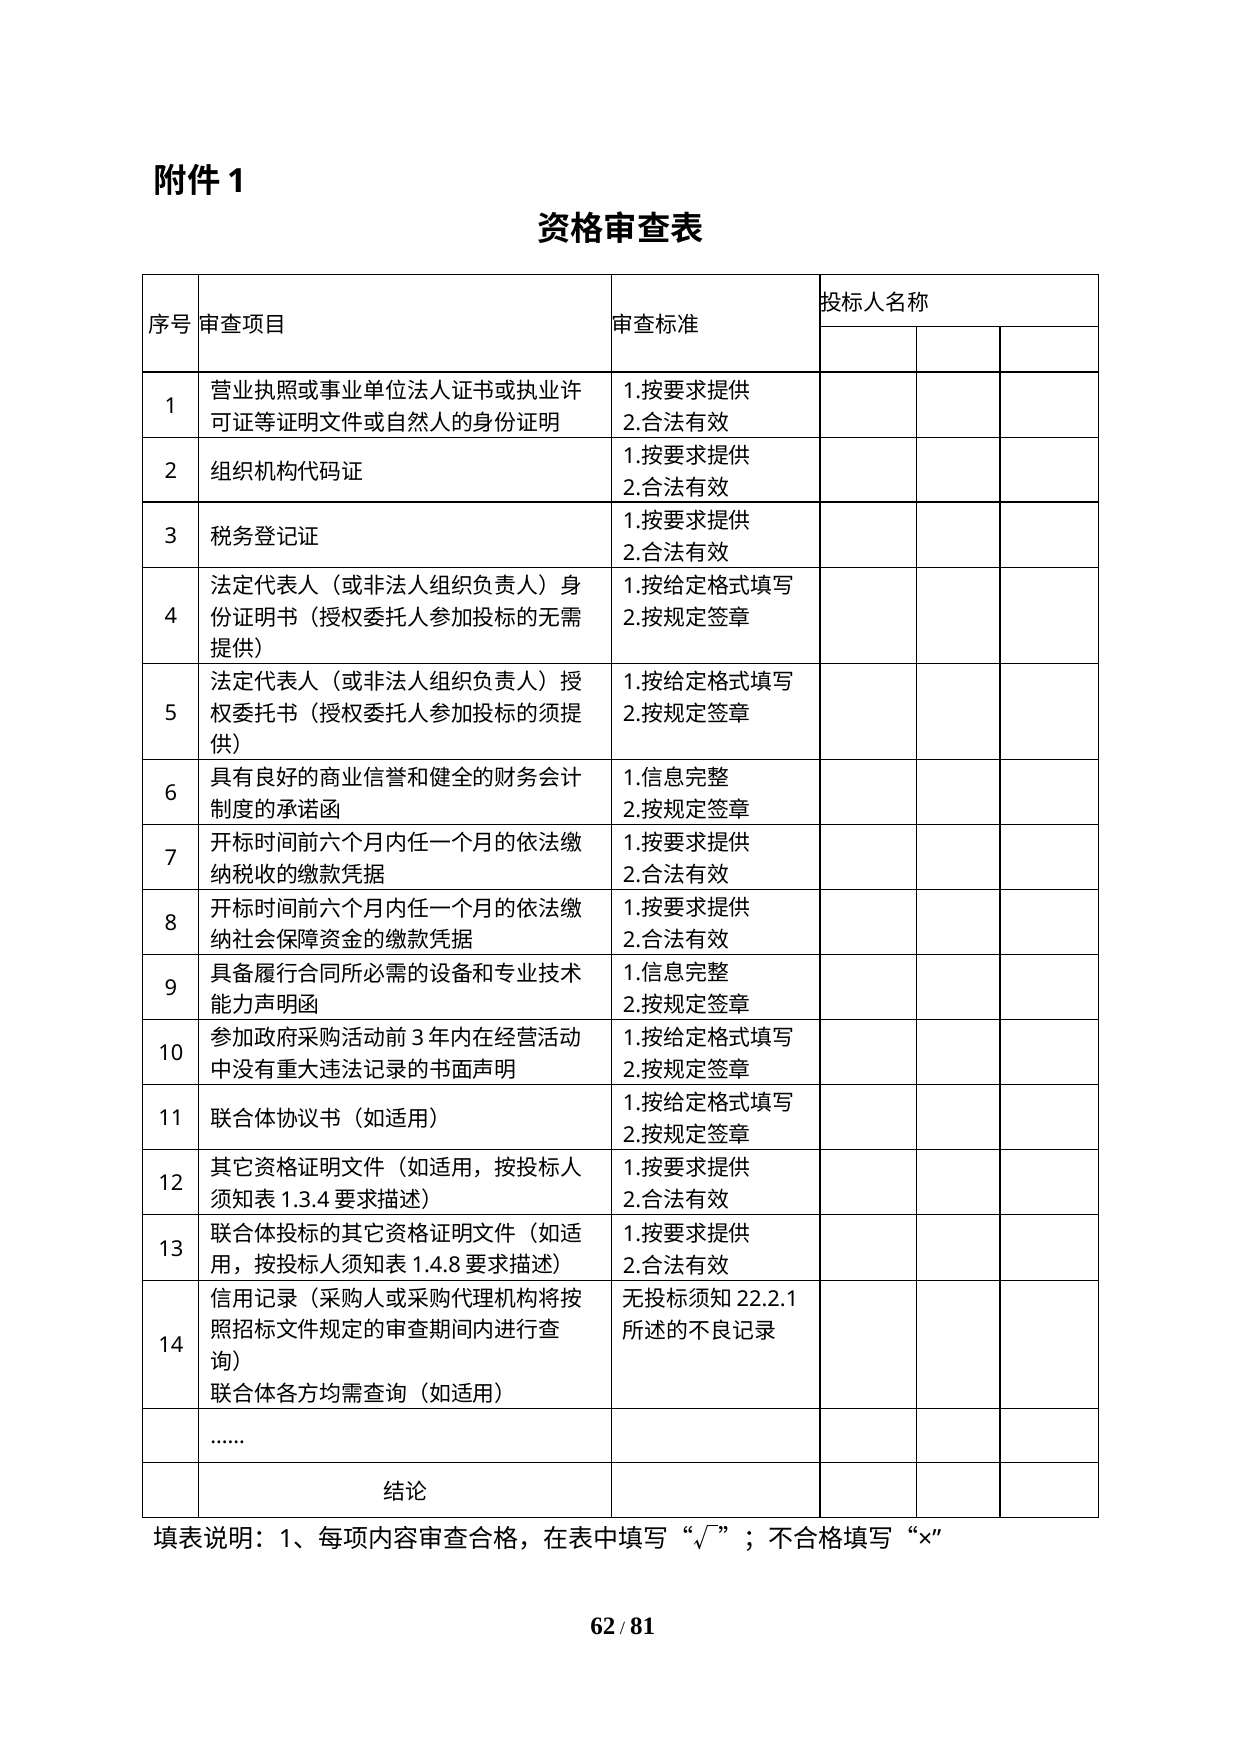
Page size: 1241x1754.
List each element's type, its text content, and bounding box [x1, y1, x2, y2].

table_cell 具有良好的商业信誉和健全的财务会计制度的承诺函 [199, 760, 611, 823]
table_cell 营业执照或事业单位法人证书或执业许可证等证明文件或自然人的身份证明 [199, 373, 611, 437]
table_cell [917, 1215, 999, 1280]
table_cell [917, 1085, 999, 1149]
table_cell 其它资格证明文件（如适用，按投标人须知表1.3.4要求描述） [199, 1150, 611, 1214]
table_cell [821, 1020, 916, 1084]
table_cell 2 [143, 438, 198, 501]
table_cell [917, 327, 999, 371]
table_cell [917, 825, 999, 889]
table_cell [1001, 373, 1098, 437]
table_cell [612, 1463, 819, 1517]
table_cell [821, 438, 916, 501]
table_cell 1.信息完整 2.按规定签章 [612, 955, 819, 1019]
table_cell 6 [143, 760, 198, 823]
table_cell 1 [143, 373, 198, 437]
table_cell [1001, 955, 1098, 1019]
table_cell [1001, 825, 1098, 889]
table_header 审查标准 [612, 275, 819, 371]
table_cell 1.信息完整 2.按规定签章 [612, 760, 819, 823]
text 资格审查表 [153, 202, 1087, 250]
table_cell [821, 760, 916, 823]
table_cell [917, 568, 999, 663]
table_cell 结论 [199, 1463, 611, 1517]
table_cell 联合体投标的其它资格证明文件（如适用，按投标人须知表1.4.8要求描述） [199, 1215, 611, 1280]
table_cell 联合体协议书（如适用） [199, 1085, 611, 1149]
table_cell [821, 1085, 916, 1149]
table_cell [821, 955, 916, 1019]
table_cell [1001, 1020, 1098, 1084]
table_cell 参加政府采购活动前3年内在经营活动中没有重大违法记录的书面声明 [199, 1020, 611, 1084]
table_header 审查项目 [199, 275, 611, 371]
table_cell [1001, 568, 1098, 663]
table_cell [821, 1215, 916, 1280]
table_cell [143, 1409, 198, 1462]
table_cell 1.按给定格式填写 2.按规定签章 [612, 664, 819, 759]
table_cell [1001, 760, 1098, 823]
table_cell [821, 1463, 916, 1517]
table_cell [821, 890, 916, 954]
table_cell 1.按要求提供 2.合法有效 [612, 503, 819, 567]
table_cell 开标时间前六个月内任一个月的依法缴纳税收的缴款凭据 [199, 825, 611, 889]
table_cell [917, 890, 999, 954]
table_cell [917, 760, 999, 823]
table_cell 12 [143, 1150, 198, 1214]
table_cell [917, 1281, 999, 1407]
table_cell 7 [143, 825, 198, 889]
table_cell 14 [143, 1281, 198, 1407]
table_cell 1.按要求提供 2.合法有效 [612, 825, 819, 889]
table_cell [1001, 664, 1098, 759]
table_cell 1.按要求提供 2.合法有效 [612, 1150, 819, 1214]
table_cell 3 [143, 503, 198, 567]
table_cell [917, 438, 999, 501]
table_cell [1001, 327, 1098, 371]
table_cell 1.按要求提供 2.合法有效 [612, 1215, 819, 1280]
table_cell [917, 664, 999, 759]
table_cell [1001, 438, 1098, 501]
table_header 投标人名称 [821, 275, 1098, 326]
table_cell 1.按要求提供 2.合法有效 [612, 373, 819, 437]
table_cell 1.按给定格式填写 2.按规定签章 [612, 1020, 819, 1084]
table_cell 5 [143, 664, 198, 759]
table_cell [821, 1150, 916, 1214]
table_cell [1001, 1215, 1098, 1280]
table_cell 具备履行合同所必需的设备和专业技术能力声明函 [199, 955, 611, 1019]
table_cell [821, 373, 916, 437]
table_cell 1.按要求提供 2.合法有效 [612, 438, 819, 501]
table_cell [821, 1409, 916, 1462]
table_cell 组织机构代码证 [199, 438, 611, 501]
table_cell 4 [143, 568, 198, 663]
table_cell [821, 1281, 916, 1407]
table_header 序号 [143, 275, 198, 371]
table_cell [1001, 503, 1098, 567]
table_cell 法定代表人（或非法人组织负责人）身份证明书（授权委托人参加投标的无需提供） [199, 568, 611, 663]
table_cell [821, 327, 916, 371]
table_cell 11 [143, 1085, 198, 1149]
table_cell 10 [143, 1020, 198, 1084]
table_cell [1001, 1085, 1098, 1149]
table_cell [917, 955, 999, 1019]
table_cell [821, 664, 916, 759]
table_cell [821, 568, 916, 663]
table_cell 1.按给定格式填写 2.按规定签章 [612, 568, 819, 663]
table_cell [1001, 1281, 1098, 1407]
table_cell [821, 825, 916, 889]
table_cell [1001, 1150, 1098, 1214]
table_cell 1.按要求提供 2.合法有效 [612, 890, 819, 954]
table_cell 13 [143, 1215, 198, 1280]
table_cell [1001, 890, 1098, 954]
table_cell [821, 503, 916, 567]
table_cell [917, 1409, 999, 1462]
table_cell [143, 1463, 198, 1517]
table_cell [917, 1020, 999, 1084]
table_cell …… [199, 1409, 611, 1462]
table_cell 8 [143, 890, 198, 954]
table_cell 信用记录（采购人或采购代理机构将按照招标文件规定的审查期间内进行查询） 联合体各方均需查询（如适用） [199, 1281, 611, 1407]
text 填表说明：1、每项内容审查合格，在表中填写“√”；不合格填写“×” [153, 1518, 1087, 1554]
table_cell [1001, 1409, 1098, 1462]
table_cell 无投标须知22.2.1所述的不良记录 [612, 1281, 819, 1407]
table_cell 9 [143, 955, 198, 1019]
table_cell 法定代表人（或非法人组织负责人）授权委托书（授权委托人参加投标的须提供） [199, 664, 611, 759]
table_cell [612, 1409, 819, 1462]
table_cell [917, 373, 999, 437]
table_cell 税务登记证 [199, 503, 611, 567]
table_cell [1001, 1463, 1098, 1517]
table_cell [917, 1150, 999, 1214]
table_cell [917, 1463, 999, 1517]
table_cell 开标时间前六个月内任一个月的依法缴纳社会保障资金的缴款凭据 [199, 890, 611, 954]
subtitle 附件1 [153, 153, 1087, 202]
table_cell 1.按给定格式填写 2.按规定签章 [612, 1085, 819, 1149]
table_cell [917, 503, 999, 567]
